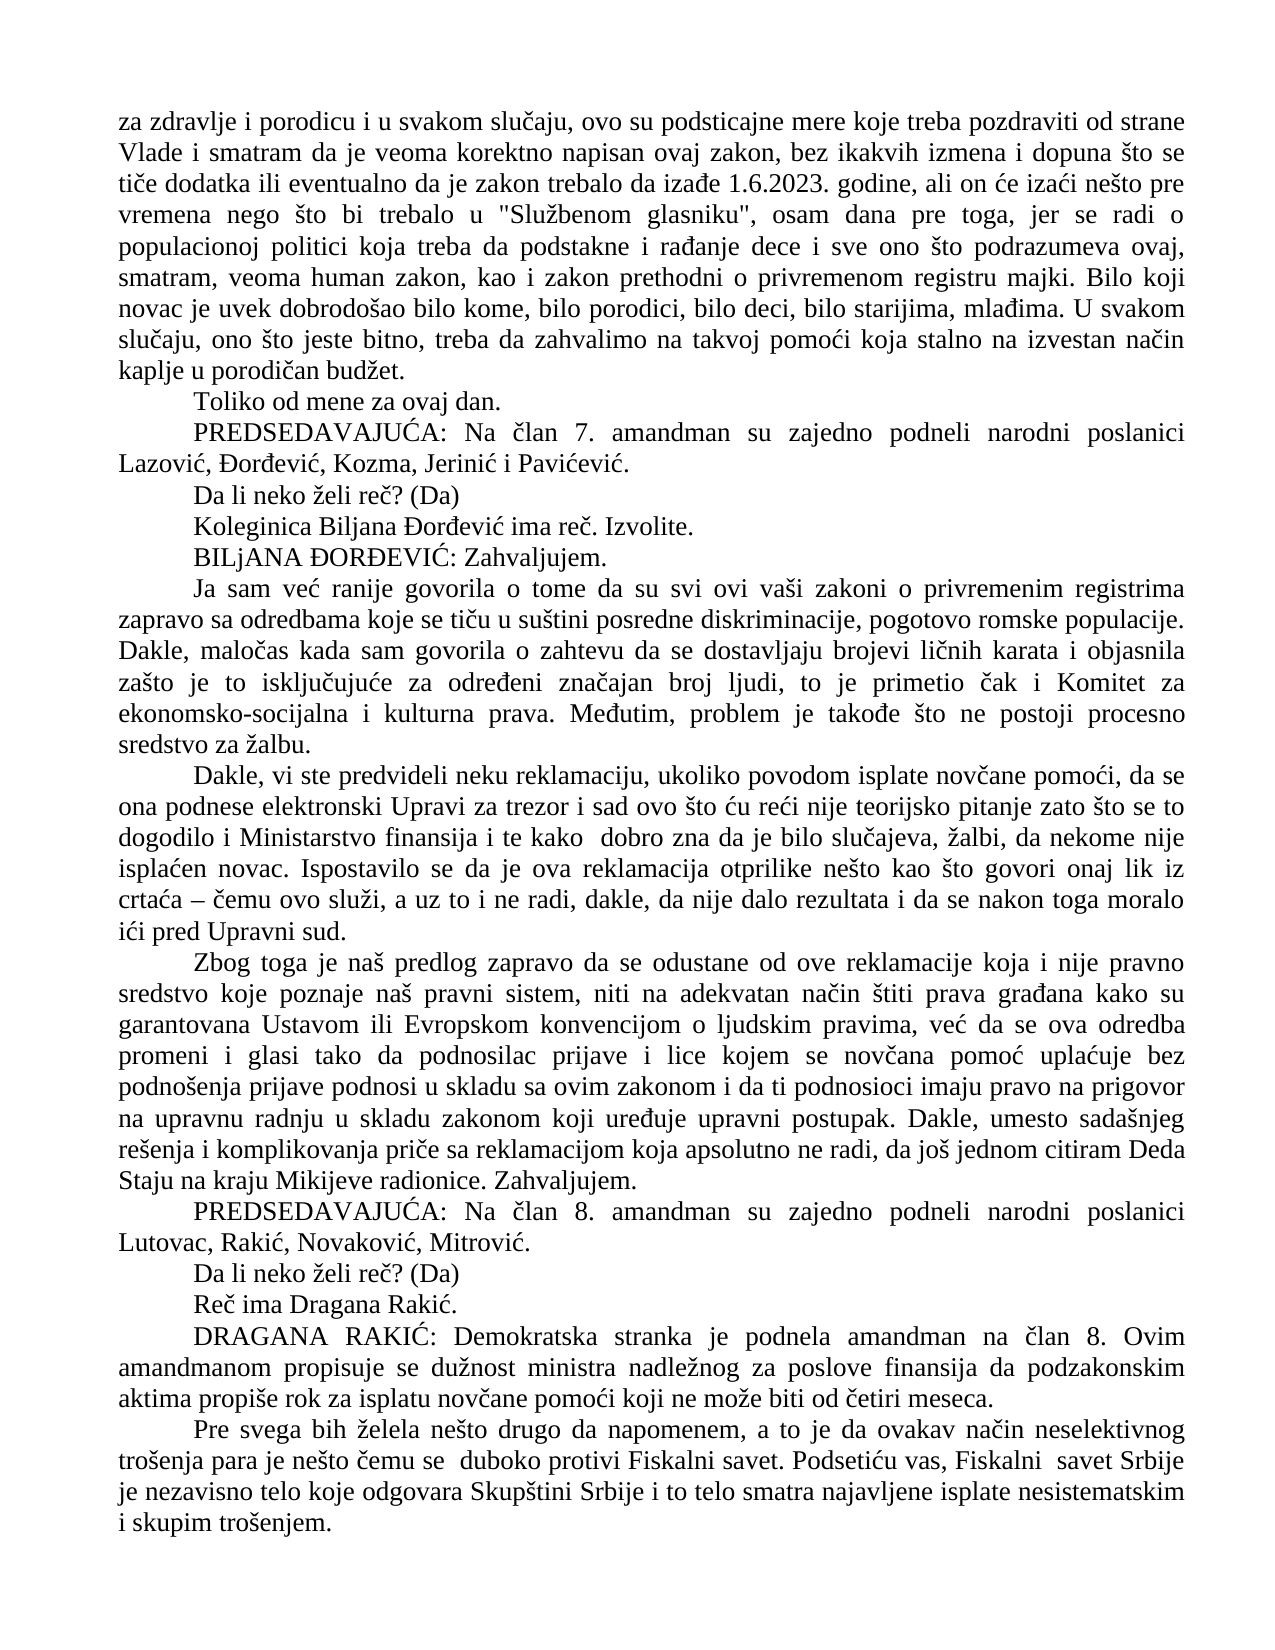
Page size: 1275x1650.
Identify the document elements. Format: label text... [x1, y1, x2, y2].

text Da li neko želi reč? (Da) [118, 1257, 1186, 1288]
text BILjANA ĐORĐEVIĆ: Zahvaljujem. [118, 541, 1186, 572]
text Pre svega bih želela nešto drugo da napomenem, a to je da ovakav način neselektivnog trošenja para je nešto čemu se duboko protivi Fiskalni savet. Podsetiću vas, Fiskalni savet Srbije je nezavisno telo koje odgovara Skupštini Srbije i to telo smatra najavljene isplate nesistematskim i skupim trošenjem. [118, 1413, 1186, 1538]
text Toliko od mene za ovaj dan. [118, 385, 1186, 416]
text PREDSEDAVAJUĆA: Na član 7. amandman su zajedno podneli narodni poslanici Lazović, Đorđević, Kozma, Jerinić i Pavićević. [118, 416, 1186, 479]
text Reč ima Dragana Rakić. [118, 1288, 1186, 1320]
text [118, 105, 1186, 385]
text Ja sam već ranije govorila o tome da su svi ovi vaši zakoni o privremenim registrima zapravo sa odredbama koje se tiču u suštini posredne diskriminacije, pogotovo romske populacije. Dakle, maločas kada sam govorila o zahtevu da se dostavljaju brojevi ličnih karata i objasnila zašto je to isključujuće za određeni značajan broj ljudi, to je primetio čak i Komitet za ekonomsko-socijalna i kulturna prava. Međutim, problem je takođe što ne postoji procesno sredstvo za žalbu. [118, 572, 1186, 759]
text PREDSEDAVAJUĆA: Na član 8. amandman su zajedno podneli narodni poslanici Lutovac, Rakić, Novaković, Mitrović. [118, 1195, 1186, 1257]
text DRAGANA RAKIĆ: Demokratska stranka je podnela amandman na član 8. Ovim amandmanom propisuje se dužnost ministra nadležnog za poslove finansija da podzakonskim aktima propiše rok za isplatu novčane pomoći koji ne može biti od četiri meseca. [118, 1320, 1186, 1413]
text Koleginica Biljana Đorđević ima reč. Izvolite. [118, 510, 1186, 541]
text Zbog toga je naš predlog zapravo da se odustane od ove reklamacije koja i nije pravno sredstvo koje poznaje naš pravni sistem, niti na adekvatan način štiti prava građana kako su garantovana Ustavom ili Evropskom konvencijom o ljudskim pravima, već da se ova odredba promeni i glasi tako da podnosilac prijave i lice kojem se novčana pomoć uplaćuje bez podnošenja prijave podnosi u skladu sa ovim zakonom i da ti podnosioci imaju pravo na prigovor na upravnu radnju u skladu zakonom koji uređuje upravni postupak. Dakle, umesto sadašnjeg rešenja i komplikovanja priče sa reklamacijom koja apsolutno ne radi, da još jednom citiram Deda Staju na kraju Mikijeve radionice. Zahvaljujem. [118, 946, 1186, 1195]
text Dakle, vi ste predvideli neku reklamaciju, ukoliko povodom isplate novčane pomoći, da se ona podnese elektronski Upravi za trezor i sad ovo što ću reći nije teorijsko pitanje zato što se to dogodilo i Ministarstvo finansija i te kako dobro zna da je bilo slučajeva, žalbi, da nekome nije isplaćen novac. Ispostavilo se da je ova reklamacija otprilike nešto kao što govori onaj lik iz crtaća – čemu ovo služi, a uz to i ne radi, dakle, da nije dalo rezultata i da se nakon toga moralo ići pred Upravni sud. [118, 759, 1186, 946]
text Da li neko želi reč? (Da) [118, 479, 1186, 510]
